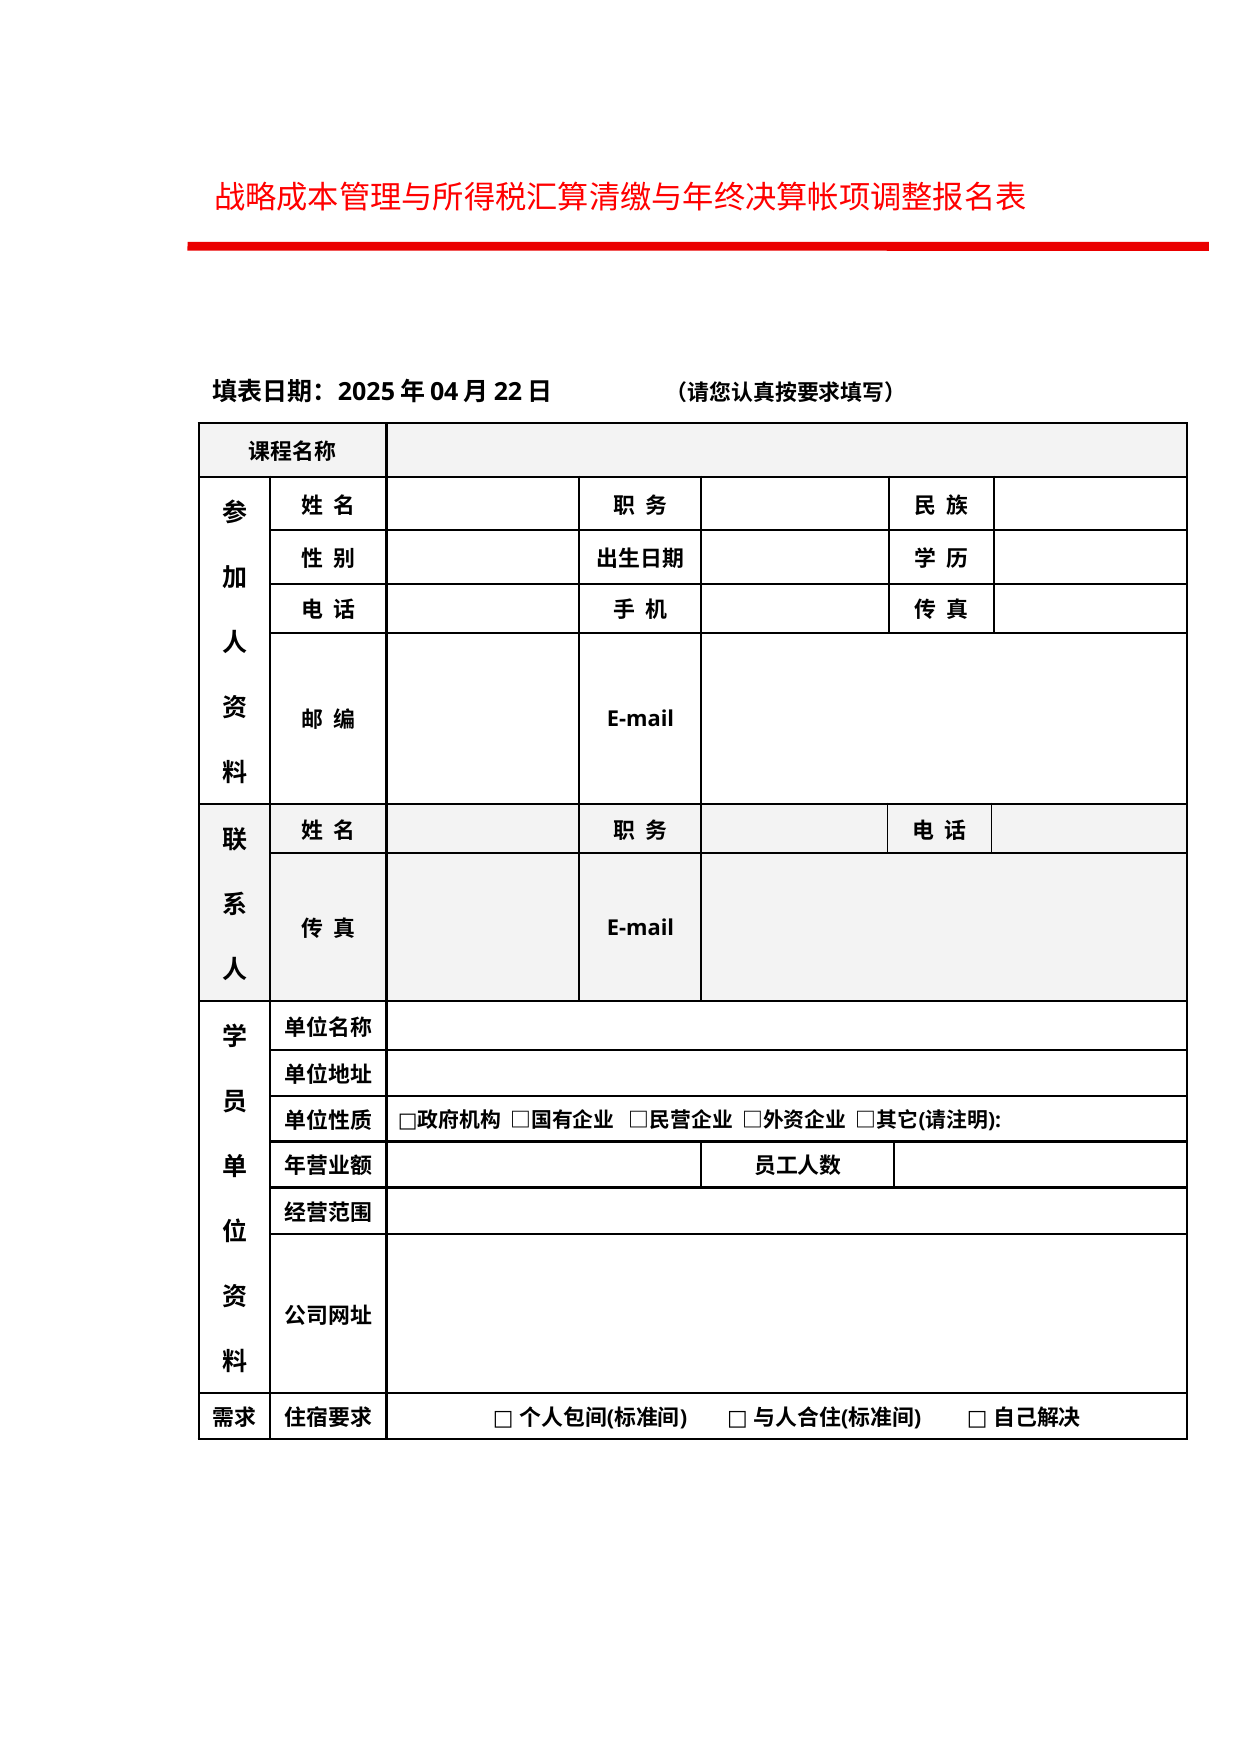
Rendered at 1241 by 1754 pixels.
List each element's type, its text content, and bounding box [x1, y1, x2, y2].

table_cell E-mail [580, 634, 700, 803]
table_cell [388, 1051, 1186, 1095]
table_cell [702, 634, 1186, 803]
table_cell [995, 478, 1186, 529]
table_cell [388, 1235, 1186, 1392]
table_cell 姓 名 [271, 805, 385, 852]
table_cell 电 话 [271, 585, 385, 632]
table_cell 公司网址 [271, 1235, 385, 1392]
table_cell [388, 478, 578, 529]
table_cell [388, 531, 578, 582]
text 战略成本管理与所得税汇算清缴与年终决算帐项调整报名表 [187, 162, 1053, 227]
table_cell [388, 805, 578, 852]
table_cell [702, 854, 1186, 1000]
table_cell [702, 805, 887, 852]
table_cell 需求 [200, 1394, 269, 1438]
table_cell 电 话 [888, 805, 991, 852]
table_header [388, 424, 1186, 476]
table_cell [702, 585, 888, 632]
table_cell 住宿要求 [271, 1394, 385, 1438]
table_cell 邮 编 [271, 634, 385, 803]
table_cell [992, 805, 1186, 852]
table_cell 性 别 [271, 531, 385, 582]
table_cell [895, 1143, 1186, 1186]
table_cell [702, 531, 888, 582]
table_cell E-mail [580, 854, 700, 1000]
table_cell [388, 585, 578, 632]
table_cell [388, 1002, 1186, 1049]
table_cell 职 务 [580, 478, 700, 529]
table_cell [388, 854, 578, 1000]
table_cell 单位地址 [271, 1051, 385, 1095]
table_cell □政府机构 □国有企业 □民营企业 □外资企业 □其它(请注明): [388, 1097, 1186, 1140]
table_cell 单位名称 [271, 1002, 385, 1049]
table_cell 参加人资料 [200, 478, 269, 803]
table_cell 传 真 [271, 854, 385, 1000]
table_cell [388, 1189, 1186, 1233]
table_cell [388, 634, 578, 803]
table_header 课程名称 [200, 424, 385, 476]
table_cell 单位性质 [271, 1097, 385, 1140]
table_cell 传 真 [890, 585, 993, 632]
text 填表日期：2025年04月22日 （请您认真按要求填写） [187, 357, 1053, 422]
table_cell 年营业额 [271, 1143, 385, 1186]
table_cell 学 员 单 位 资 料 [200, 1002, 269, 1392]
table_cell 姓 名 [271, 478, 385, 529]
table_cell [995, 531, 1186, 582]
table_cell 联 系 人 [200, 805, 269, 1000]
table_cell □ 个人包间(标准间) □ 与人合住(标准间) □ 自己解决 [388, 1394, 1186, 1438]
table_cell 手 机 [580, 585, 700, 632]
table_cell 学 历 [890, 531, 993, 582]
table_cell 民 族 [890, 478, 993, 529]
table_cell 经营范围 [271, 1189, 385, 1233]
table_cell [388, 1143, 700, 1186]
table_cell [995, 585, 1186, 632]
table_cell 员工人数 [702, 1143, 893, 1186]
table_cell [702, 478, 888, 529]
table_cell 职 务 [580, 805, 700, 852]
table_cell 出生日期 [580, 531, 700, 582]
